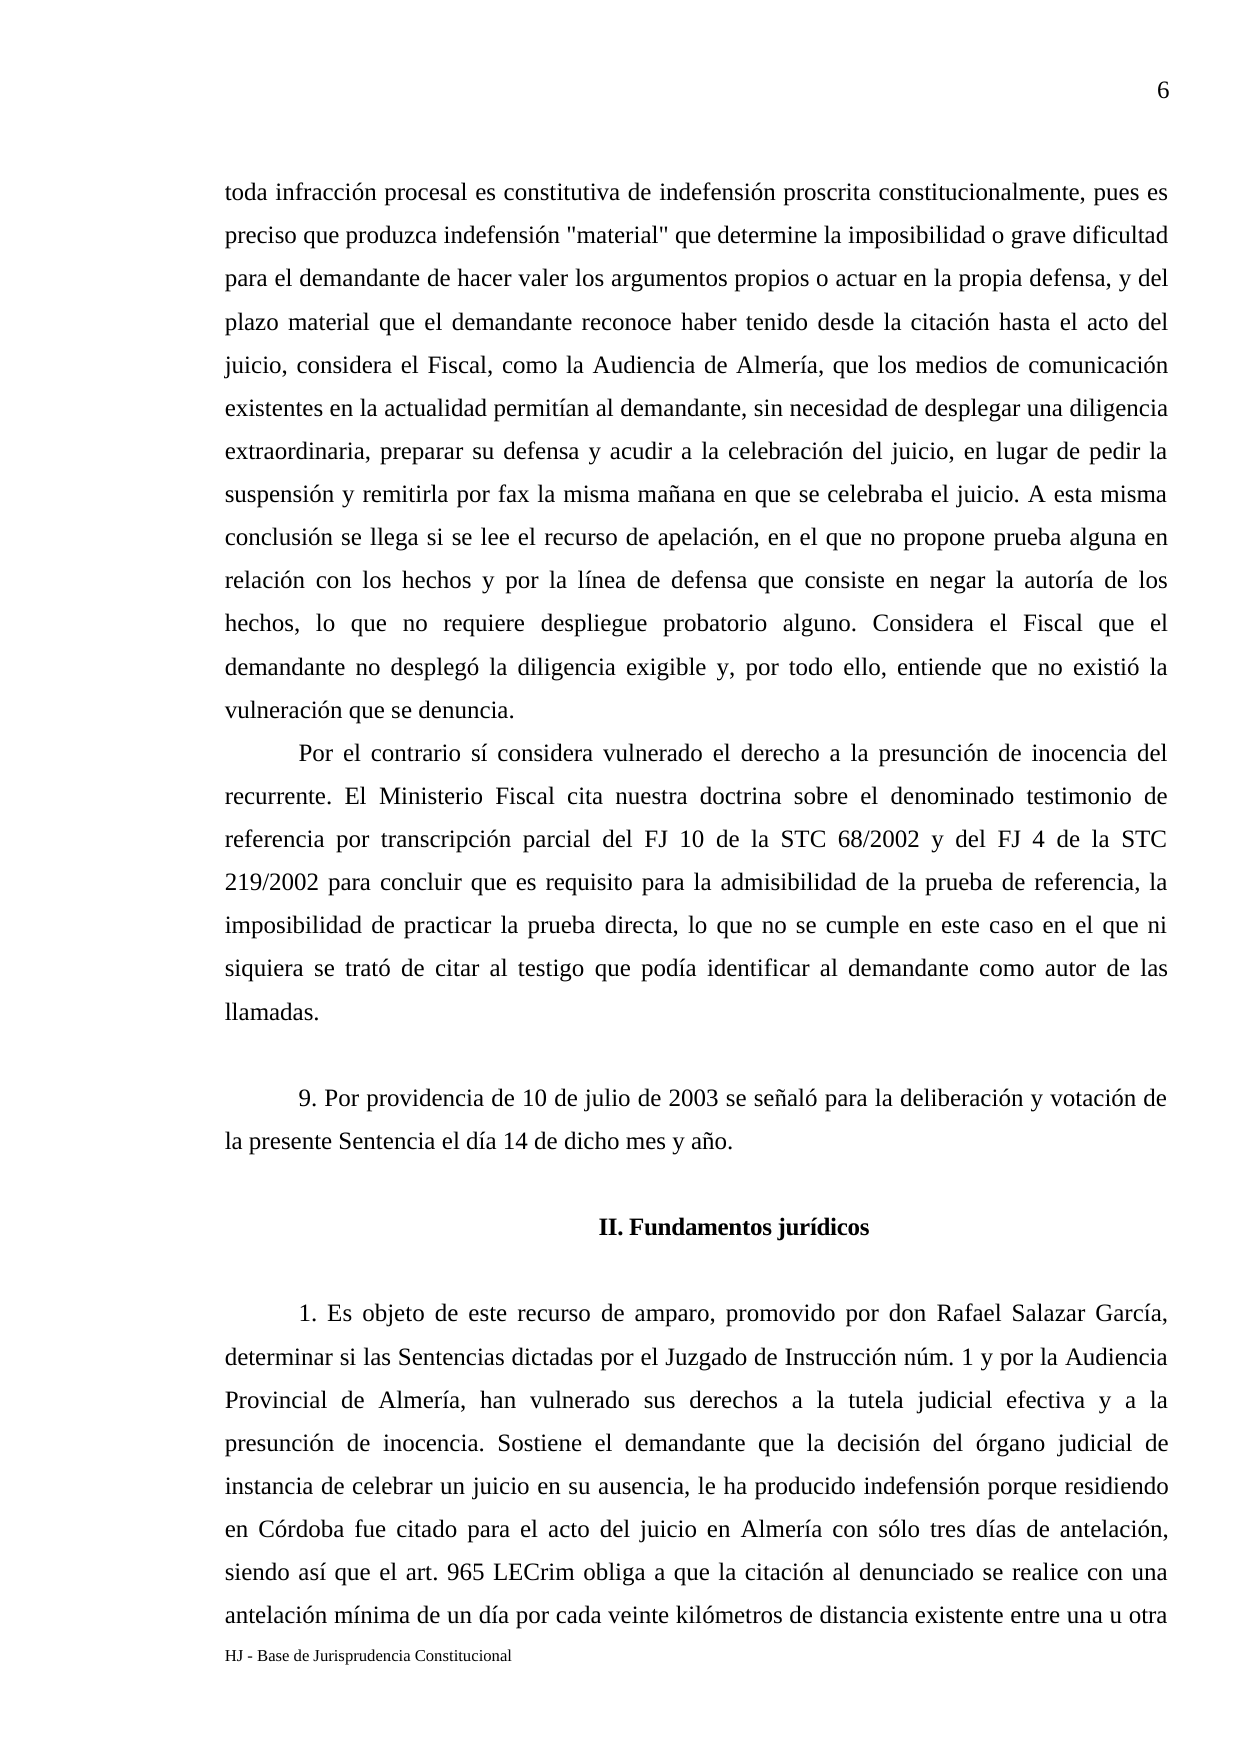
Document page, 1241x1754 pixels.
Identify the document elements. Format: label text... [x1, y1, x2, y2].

text 9. Por providencia de 10 de julio de 2003 se señaló para la deliberación y votación de la presente Sentencia el día 14 de dicho mes y año. [224, 1083, 1169, 1155]
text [224, 1298, 1169, 1629]
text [224, 177, 1169, 723]
text Por el contrario sí considera vulnerado el derecho a la presunción de inocencia del recurrente. El Ministerio Fiscal cita nuestra doctrina sobre el denominado testimonio de referencia por transcripción parcial del FJ 10 de la STC 68/2002 y del FJ 4 de la STC 219/2002 para concluir que es requisito para la admisibilidad de la prueba de referencia, la imposibilidad de practicar la prueba directa, lo que no se cumple en este caso en el que ni siquiera se trató de citar al testigo que podía identificar al demandante como autor de las llamadas. [224, 738, 1169, 1025]
subtitle II. Fundamentos jurídicos [224, 1212, 1169, 1241]
